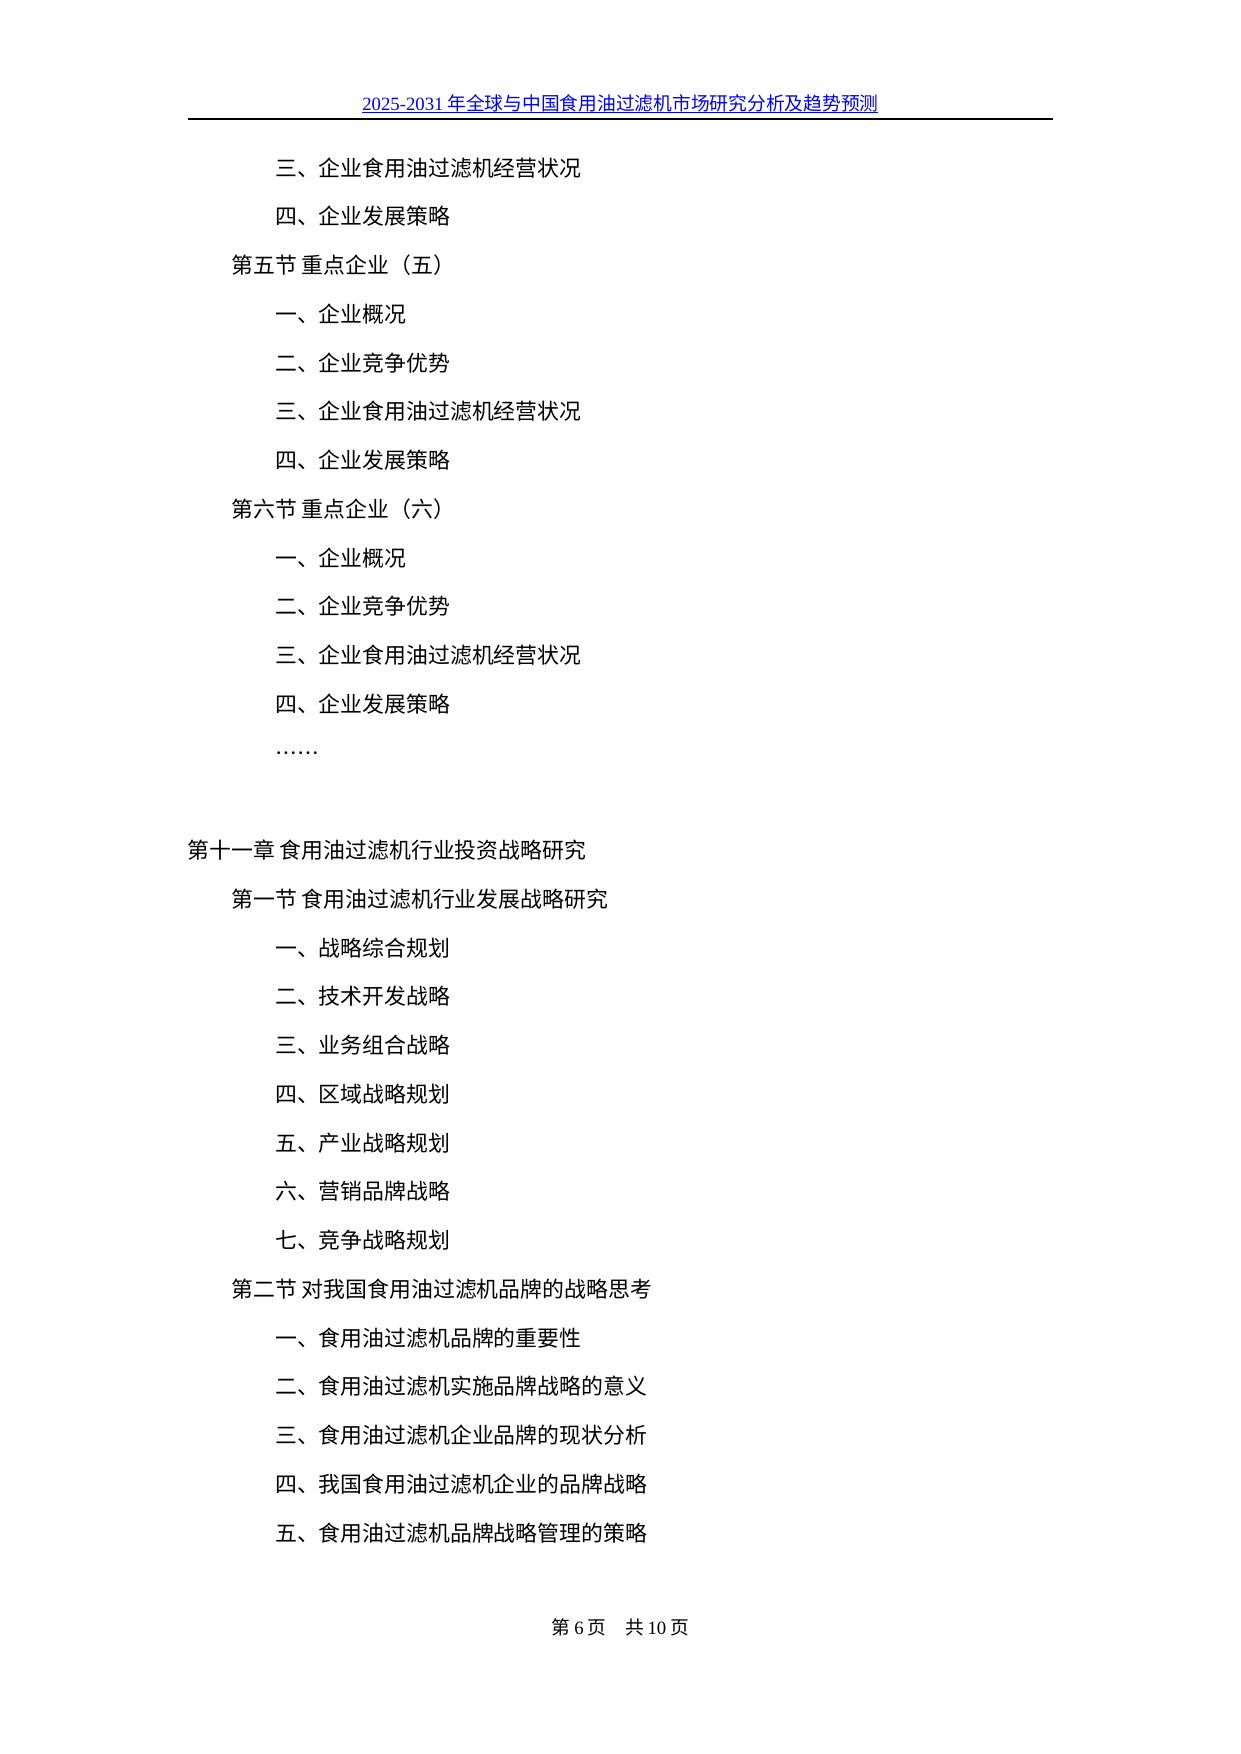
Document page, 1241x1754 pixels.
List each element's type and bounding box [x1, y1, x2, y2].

text [187, 150, 1053, 1548]
